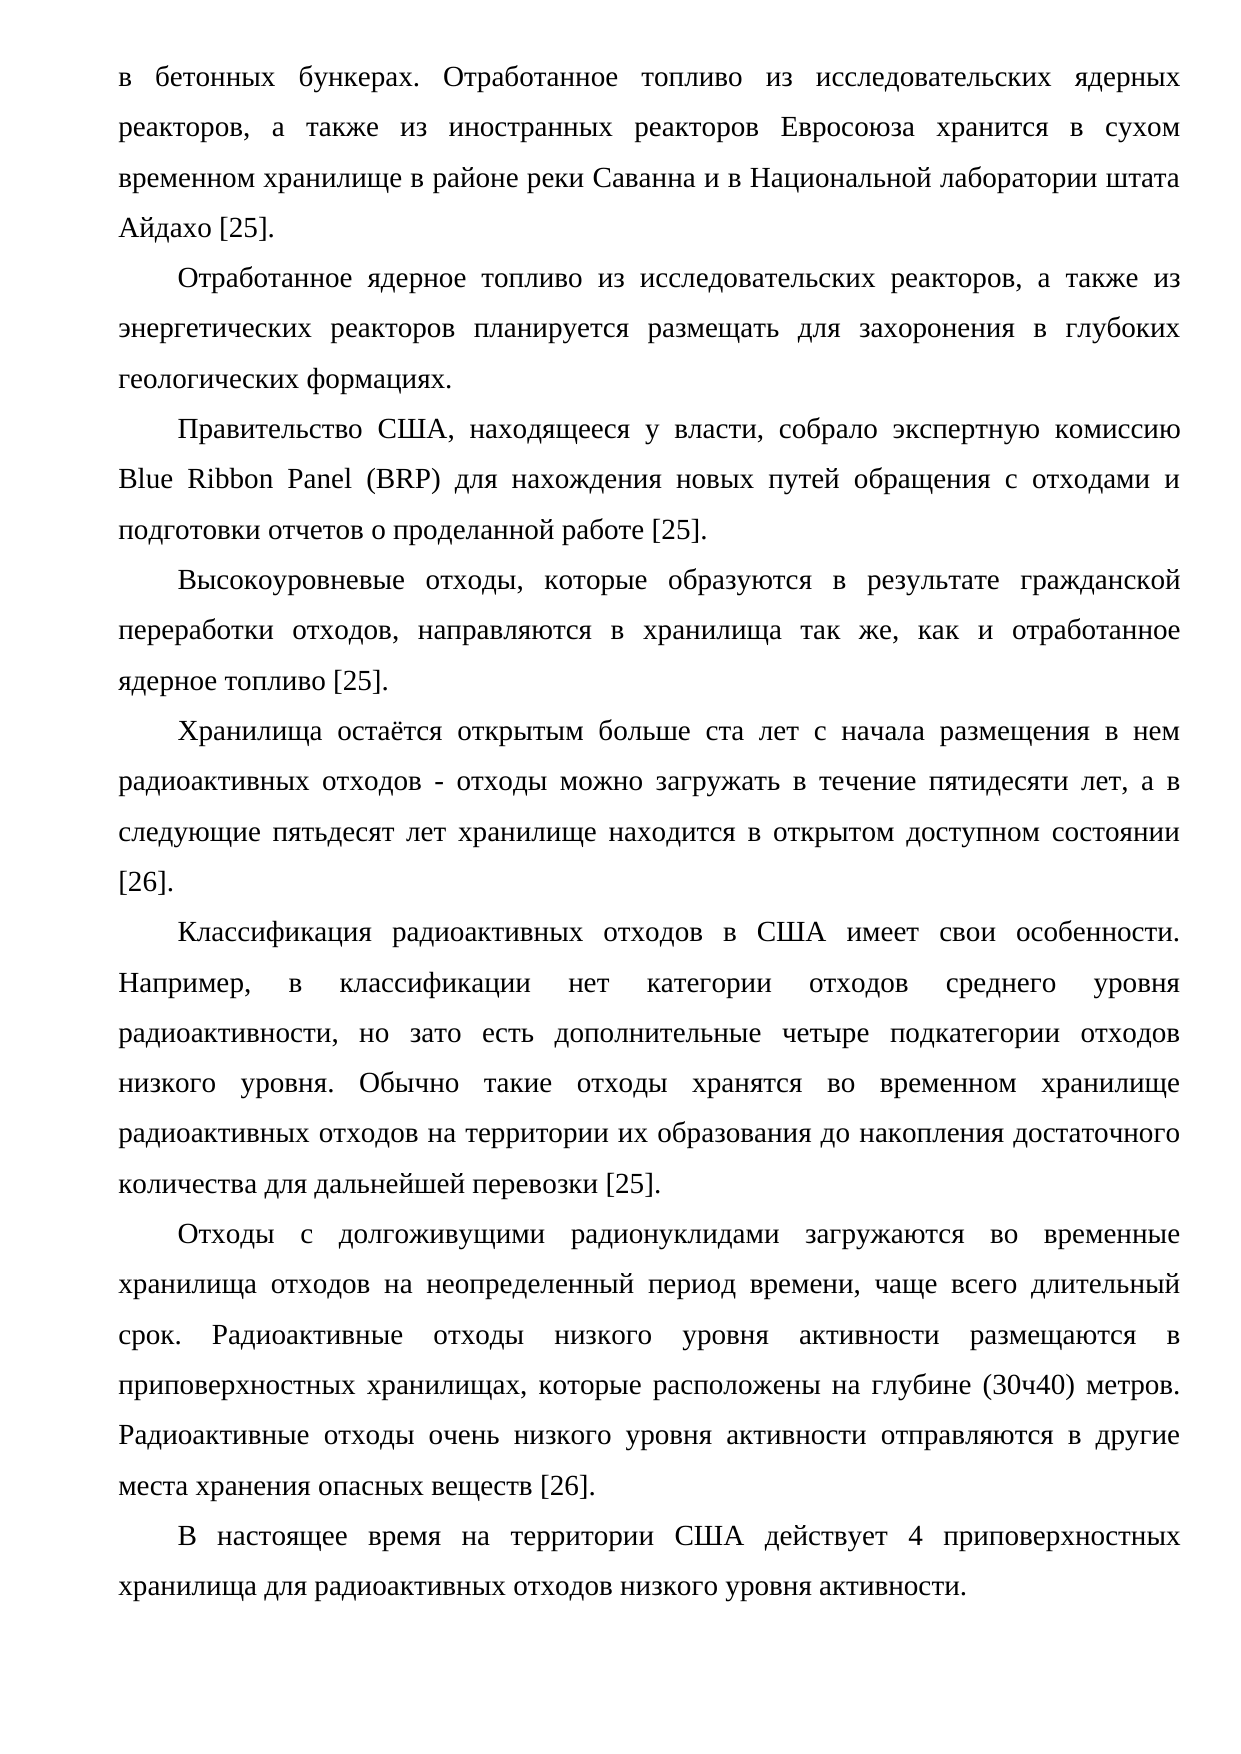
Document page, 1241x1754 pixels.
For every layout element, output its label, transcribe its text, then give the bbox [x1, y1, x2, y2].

text Высокоуровневые отходы, которые образуются в результате гражданской переработки отходов, направляются в хранилища так же, как и отработанное ядерное топливо [25]. [118, 562, 1181, 696]
text В настоящее время на территории США действует 4 приповерхностных хранилища для радиоактивных отходов низкого уровня активности. [118, 1518, 1181, 1602]
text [118, 59, 1181, 243]
text Отработанное ядерное топливо из исследовательских реакторов, а также из энергетических реакторов планируется размещать для захоронения в глубоких геологических формациях. [118, 260, 1181, 394]
text Отходы с долгоживущими радионуклидами загружаются во временные хранилища отходов на неопределенный период времени, чаще всего длительный срок. Радиоактивные отходы низкого уровня активности размещаются в приповерхностных хранилищах, которые расположены на глубине (30ч40) метров. Радиоактивные отходы очень низкого уровня активности отправляются в другие места хранения опасных веществ [26]. [118, 1216, 1181, 1501]
text Правительство США, находящееся у власти, собрало экспертную комиссию Blue Ribbon Panel (BRP) для нахождения новых путей обращения с отходами и подготовки отчетов о проделанной работе [25]. [118, 411, 1181, 545]
text Хранилища остаётся открытым больше ста лет с начала размещения в нем радиоактивных отходов - отходы можно загружать в течение пятидесяти лет, а в следующие пятьдесят лет хранилище находится в открытом доступном состоянии [26]. [118, 713, 1181, 898]
text Классификация радиоактивных отходов в США имеет свои особенности. Например, в классификации нет категории отходов среднего уровня радиоактивности, но зато есть дополнительные четыре подкатегории отходов низкого уровня. Обычно такие отходы хранятся во временном хранилище радиоактивных отходов на территории их образования до накопления достаточного количества для дальнейшей перевозки [25]. [118, 914, 1181, 1199]
